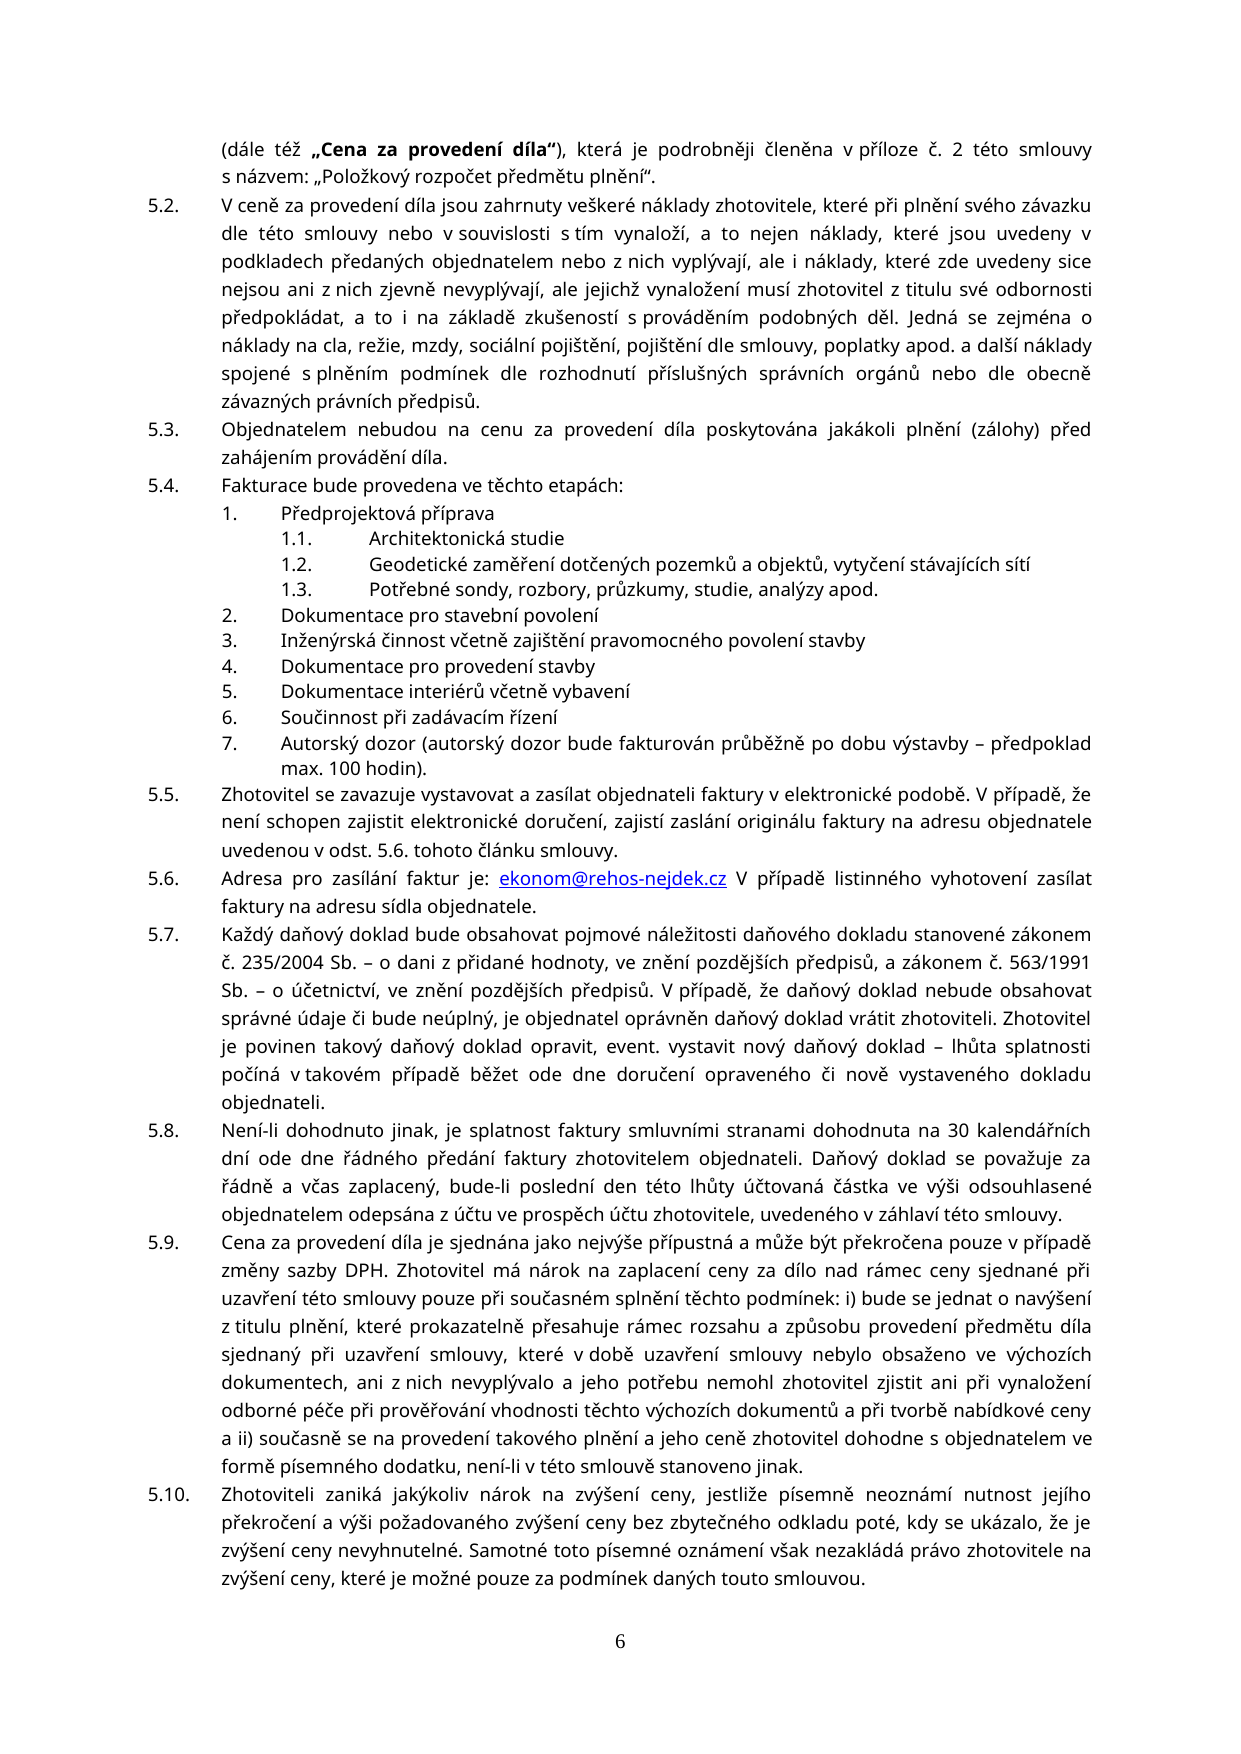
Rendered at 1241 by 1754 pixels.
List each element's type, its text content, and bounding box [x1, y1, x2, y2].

text 5.10. Zhotoviteli zaniká jakýkoliv nárok na zvýšení ceny, jestliže písemně neoznámí nutnost jejího překročení a výši požadovaného zvýšení ceny bez zbytečného odkladu poté, kdy se ukázalo, že je zvýšení ceny nevyhnutelné. Samotné toto písemné oznámení však nezakládá právo zhotovitele na zvýšení ceny, které je možné pouze za podmínek daných touto smlouvou. [148, 1481, 1092, 1591]
text 5.6. Adresa pro zasílání faktur je: ekonom@rehos-nejdek.cz V případě listinného vyhotovení zasílat faktury na adresu sídla objednatele. [148, 865, 1092, 918]
text 1.2. Geodetické zaměření dotčených pozemků a objektů, vytyčení stávajících sítí [281, 551, 1092, 577]
text 1.3. Potřebné sondy, rozbory, průzkumy, studie, analýzy apod. [281, 577, 1092, 602]
text 5.4. Fakturace bude provedena ve těchto etapách: [148, 472, 1092, 498]
text 5.9. Cena za provedení díla je sjednána jako nejvýše přípustná a může být překročena pouze v případě změny sazby DPH. Zhotovitel má nárok na zaplacení ceny za dílo nad rámec ceny sjednané při uzavření této smlouvy pouze při současném splnění těchto podmínek: i) bude se jednat o navýšení z titulu plnění, které prokazatelně přesahuje rámec rozsahu a způsobu provedení předmětu díla sjednaný při uzavření smlouvy, které v době uzavření smlouvy nebylo obsaženo ve výchozích dokumentech, ani z nich nevyplývalo a jeho potřebu nemohl zhotovitel zjistit ani při vynaložení odborné péče při prověřování vhodnosti těchto výchozích dokumentů a při tvorbě nabídkové ceny a ii) současně se na provedení takového plnění a jeho ceně zhotovitel dohodne s objednatelem ve formě písemného dodatku, není-li v této smlouvě stanoveno jinak. [148, 1229, 1092, 1479]
text 1.1. Architektonická studie [281, 526, 1092, 551]
text 5. Dokumentace interiérů včetně vybavení [222, 679, 1092, 704]
text 5.3. Objednatelem nebudou na cenu za provedení díla poskytována jakákoli plnění (zálohy) před zahájením provádění díla. [148, 416, 1092, 469]
text 5.2. V ceně za provedení díla jsou zahrnuty veškeré náklady zhotovitele, které při plnění svého závazku dle této smlouvy nebo v souvislosti s tím vynaloží, a to nejen náklady, které jsou uvedeny v podkladech předaných objednatelem nebo z nich vyplývají, ale i náklady, které zde uvedeny sice nejsou ani z nich zjevně nevyplývají, ale jejichž vynaložení musí zhotovitel z titulu své odbornosti předpokládat, a to i na základě zkušeností s prováděním podobných děl. Jedná se zejména o náklady na cla, režie, mzdy, sociální pojištění, pojištění dle smlouvy, poplatky apod. a další náklady spojené s plněním podmínek dle rozhodnutí příslušných správních orgánů nebo dle obecně závazných právních předpisů. [148, 192, 1092, 413]
text 5.8. Není-li dohodnuto jinak, je splatnost faktury smluvními stranami dohodnuta na 30 kalendářních dní ode dne řádného předání faktury zhotovitelem objednateli. Daňový doklad se považuje za řádně a včas zaplacený, bude-li poslední den této lhůty účtovaná částka ve výši odsouhlasené objednatelem odepsána z účtu ve prospěch účtu zhotovitele, uvedeného v záhlaví této smlouvy. [148, 1117, 1092, 1227]
text 7. Autorský dozor (autorský dozor bude fakturován průběžně po dobu výstavby – předpoklad max. 100 hodin). [222, 730, 1092, 781]
text 5.7. Každý daňový doklad bude obsahovat pojmové náležitosti daňového dokladu stanovené zákonem č. 235/2004 Sb. – o dani z přidané hodnoty, ve znění pozdějších předpisů, a zákonem č. 563/1991 Sb. – o účetnictví, ve znění pozdějších předpisů. V případě, že daňový doklad nebude obsahovat správné údaje či bude neúplný, je objednatel oprávněn daňový doklad vrátit zhotoviteli. Zhotovitel je povinen takový daňový doklad opravit, event. vystavit nový daňový doklad – lhůta splatnosti počíná v takovém případě běžet ode dne doručení opraveného či nově vystaveného dokladu objednateli. [148, 921, 1092, 1114]
text 5.5. Zhotovitel se zavazuje vystavovat a zasílat objednateli faktury v elektronické podobě. V případě, že není schopen zajistit elektronické doručení, zajistí zaslání originálu faktury na adresu objednatele uvedenou v odst. 5.6. tohoto článku smlouvy. [148, 781, 1092, 862]
text 3. Inženýrská činnost včetně zajištění pravomocného povolení stavby [222, 628, 1092, 653]
text 1. Předprojektová příprava [222, 500, 1092, 526]
text (dále též „Cena za provedení díla“), která je podrobněji členěna v příloze č. 2 této smlouvy s názvem: „Položkový rozpočet předmětu plnění“. [221, 136, 1092, 189]
text 4. Dokumentace pro provedení stavby [222, 653, 1092, 679]
text 2. Dokumentace pro stavební povolení [222, 602, 1092, 628]
text 6. Součinnost při zadávacím řízení [222, 704, 1092, 730]
